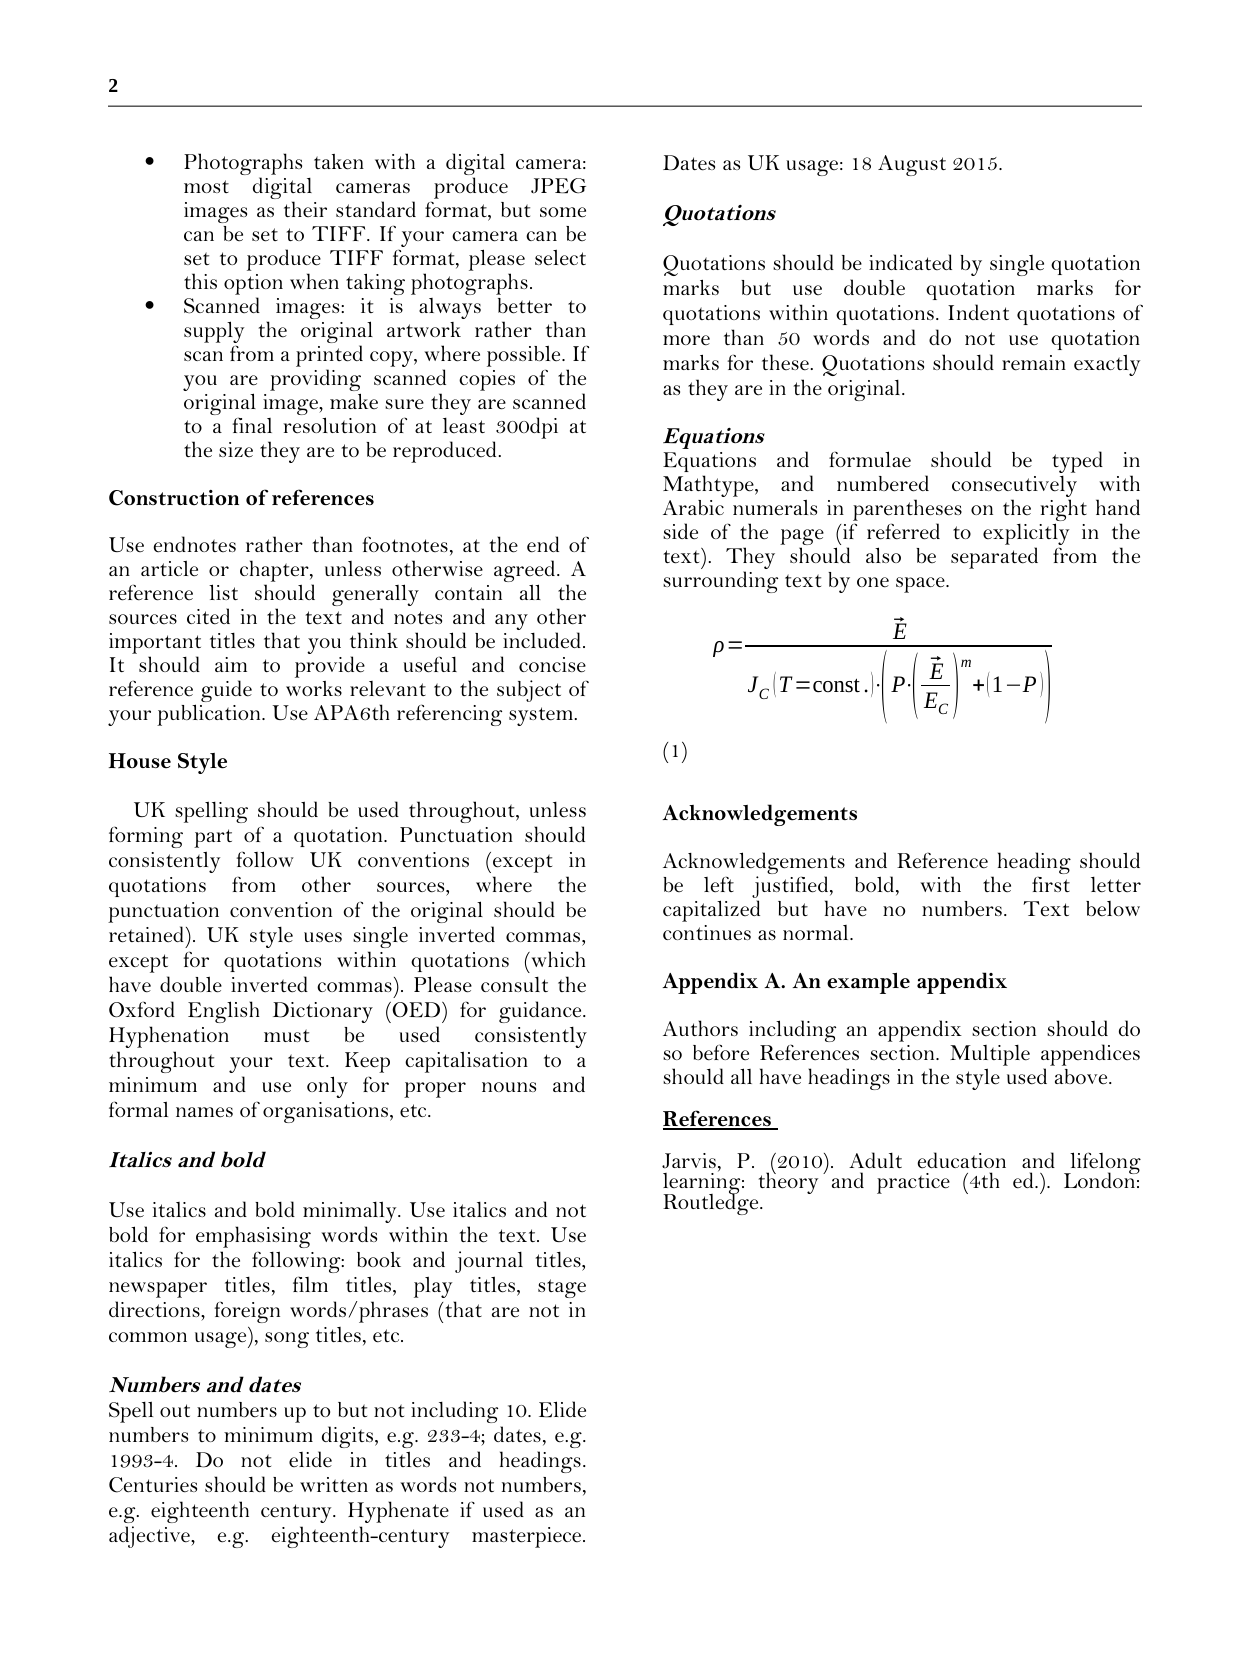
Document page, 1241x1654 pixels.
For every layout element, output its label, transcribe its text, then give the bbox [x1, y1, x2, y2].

list Photographs taken with a digital camera: most digital cameras produce JPEG images as their standard format, but some can be set to TIFF. If your camera can be set to produce TIFF format, please select this option when taking photographs. [146, 150, 587, 294]
text (1) [662, 616, 1142, 764]
text Acknowledgements [662, 800, 1142, 825]
text Use italics and bold minimally. Use italics and not bold for emphasising words within the text. Use italics for the following: book and journal titles, newspaper titles, film titles, play titles, stage directions, foreign words/phrases (that are not in common usage), song titles, etc. [108, 1197, 587, 1347]
text Equations and formulae should be typed in Mathtype, and numbered consecutively with Arabic numerals in parentheses on the right hand side of the page (if referred to explicitly in the text). They should also be separated from the surrounding text by one space. [662, 448, 1142, 592]
text UK spelling should be used throughout, unless forming part of a quotation. Punctuation should consistently follow UK conventions (except in quotations from other sources, where the punctuation convention of the original should be retained). UK style uses single inverted commas, except for quotations within quotations (which have double inverted commas). Please consult the Oxford English Dictionary (OED) for guidance. Hyphenation must be used consistently throughout your text. Keep capitalisation to a minimum and use only for proper nouns and formal names of organisations, etc. [108, 797, 587, 1122]
text Acknowledgements and Reference heading should be left justified, bold, with the first letter capitalized but have no numbers. Text below continues as normal. [662, 849, 1142, 945]
list Scanned images: it is always better to supply the original artwork rather than scan from a printed copy, where possible. If you are providing scanned copies of the original image, make sure they are scanned to a final resolution of at least 300dpi at the size they are to be reproduced. [146, 294, 587, 462]
list Use endnotes rather than footnotes, at the end of an article or chapter, unless otherwise agreed. A reference list should generally contain all the sources cited in the text and notes and any other important titles that you think should be included. It should aim to provide a useful and concise reference guide to works relevant to the subject of your publication. Use APA6th referencing system. [108, 534, 587, 725]
list Construction of references [108, 486, 587, 510]
text Equations [662, 424, 1142, 448]
text An example appendix [662, 969, 1142, 993]
list House Style [108, 749, 587, 773]
text Quotations [662, 200, 1142, 225]
text Quotations should be indicated by single quotation marks but use double quotation marks for quotations within quotations. Indent quotations of more than 50 words and do not use quotation marks for these. Quotations should remain exactly as they are in the original. [662, 250, 1142, 400]
text Italics and bold [108, 1147, 587, 1172]
text Numbers and dates [108, 1372, 587, 1397]
text Authors including an appendix section should do so before References section. Multiple appendices should all have headings in the style used above. [662, 1017, 1142, 1089]
text References [662, 1110, 1142, 1131]
text Spell out numbers up to but not including 10. Elide numbers to minimum digits, e.g. 233-4; dates, e.g. 1993-4. Do not elide in titles and headings. Centuries should be written as words not numbers, e.g. eighteenth century. Hyphenate if used as an adjective, e.g. eighteenth-century masterpiece. Dates as UK usage: 18 August 2015. [108, 1397, 587, 1547]
text Jarvis, P. (2010). Adult education and lifelong learning: theory and practice (4th ed.). London: Routledge. [662, 1151, 1142, 1214]
